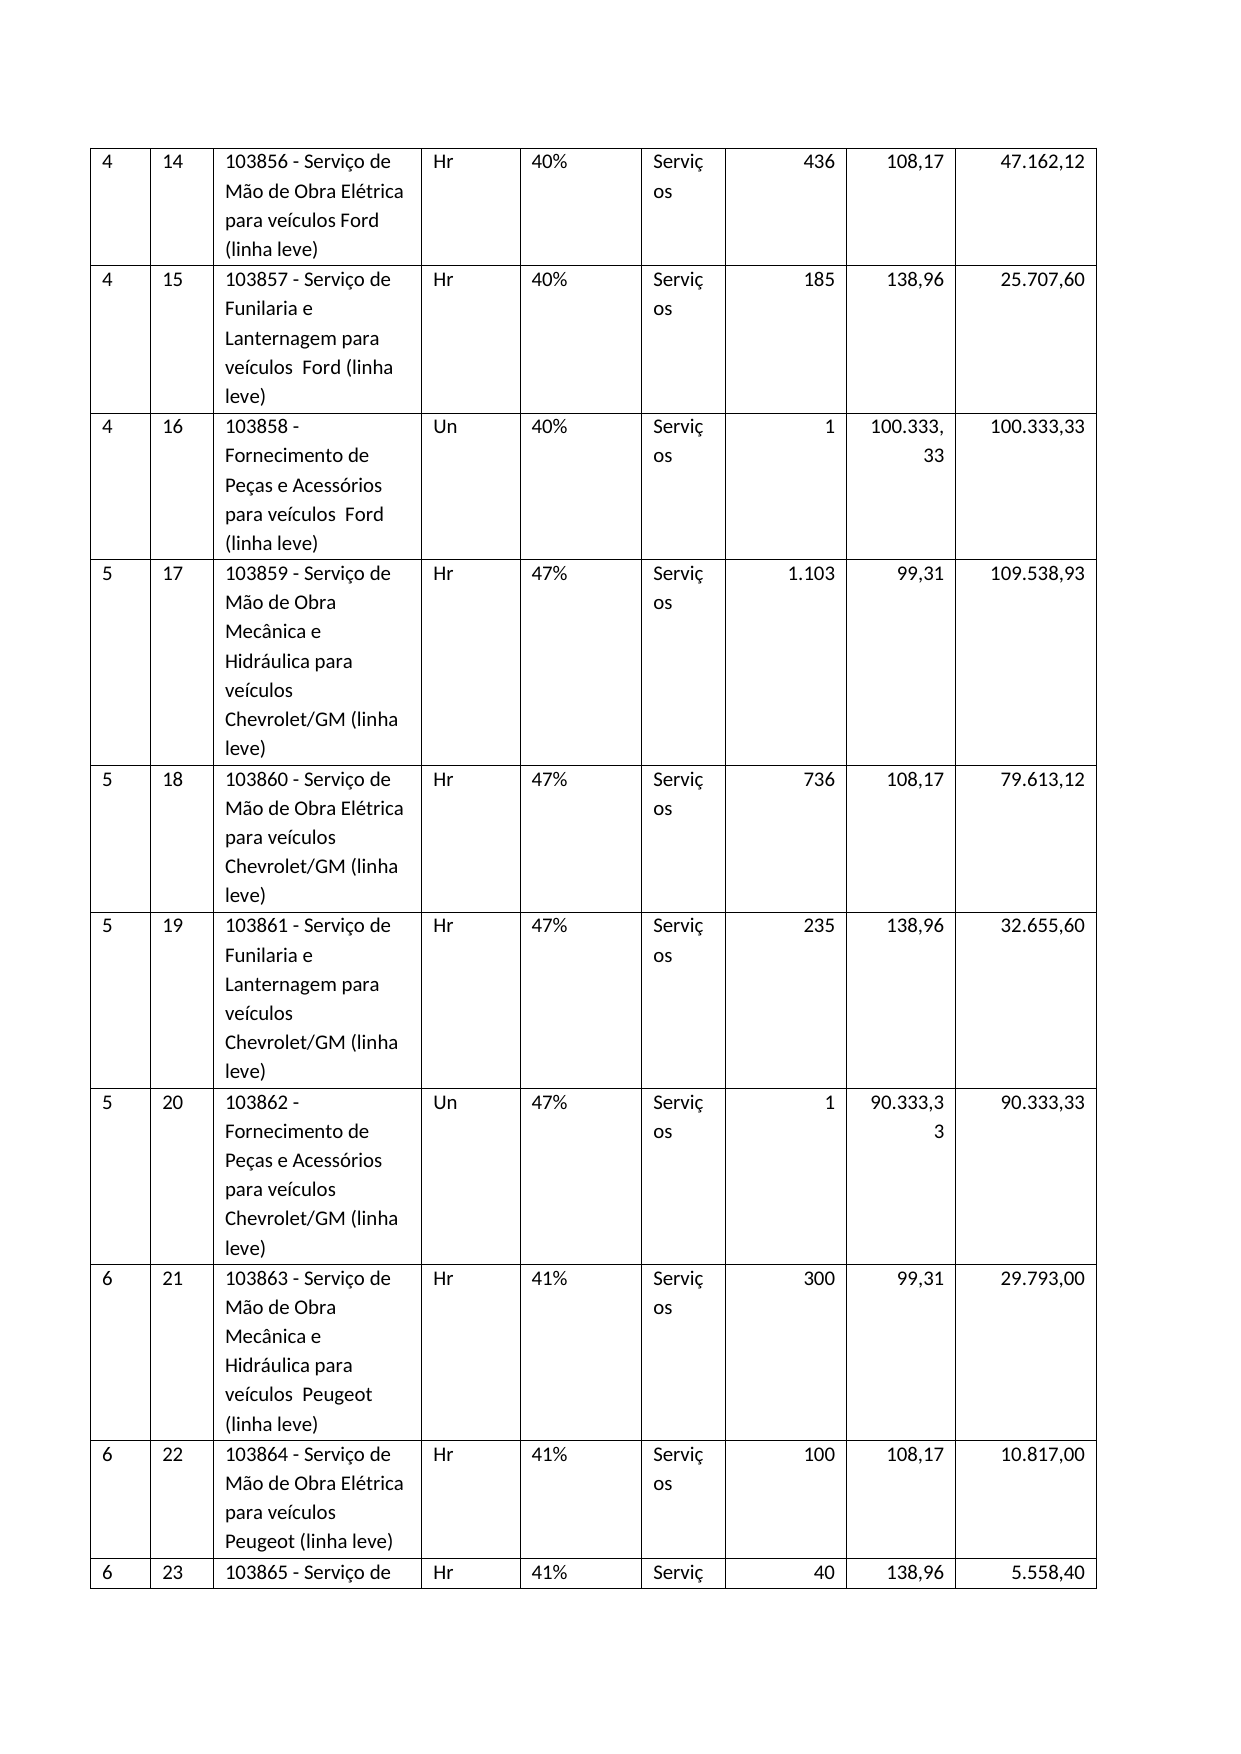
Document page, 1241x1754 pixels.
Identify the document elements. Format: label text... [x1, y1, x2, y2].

table_cell 10.817,00 [956, 1441, 1096, 1558]
table_cell 18 [151, 766, 213, 912]
table_cell Serviços [642, 414, 725, 559]
table_cell Hr [422, 266, 520, 412]
table_cell 40 [726, 1559, 846, 1588]
table_cell Hr [422, 766, 520, 912]
table_cell 5 [91, 766, 150, 912]
table_cell 5 [91, 913, 150, 1088]
table_cell 47% [521, 913, 641, 1088]
table_cell 1 [726, 1089, 846, 1264]
table_cell 41% [521, 1265, 641, 1440]
table_cell 108,17 [847, 149, 955, 265]
table_cell 4 [91, 414, 150, 559]
table_cell 103860 - Serviço de Mão de Obra Elétrica para veículos Chevrolet/GM (linha leve) [214, 766, 421, 912]
table_cell 1.103 [726, 560, 846, 765]
table_cell 4 [91, 266, 150, 412]
table_cell 22 [151, 1441, 213, 1558]
table_cell 29.793,00 [956, 1265, 1096, 1440]
table_cell 47% [521, 560, 641, 765]
table_cell Serviços [642, 913, 725, 1088]
table_cell Hr [422, 1559, 520, 1588]
table_cell 15 [151, 266, 213, 412]
table_cell 138,96 [847, 266, 955, 412]
table_cell 16 [151, 414, 213, 559]
table_cell 47.162,12 [956, 149, 1096, 265]
table_cell 108,17 [847, 1441, 955, 1558]
table_cell 5 [91, 560, 150, 765]
table_cell Serviços [642, 1089, 725, 1264]
table_cell 185 [726, 266, 846, 412]
table_cell 20 [151, 1089, 213, 1264]
table_cell 99,31 [847, 560, 955, 765]
table_cell 103863 - Serviço de Mão de Obra Mecânica e Hidráulica para veículos Peugeot (linha leve) [214, 1265, 421, 1440]
table_cell 19 [151, 913, 213, 1088]
table_cell 41% [521, 1559, 641, 1588]
table_cell 100.333,33 [847, 414, 955, 559]
table_cell 5.558,40 [956, 1559, 1096, 1588]
table_cell 21 [151, 1265, 213, 1440]
table_cell Hr [422, 1441, 520, 1558]
table_cell Hr [422, 149, 520, 265]
table_cell 90.333,33 [847, 1089, 955, 1264]
table_cell 736 [726, 766, 846, 912]
table_cell 109.538,93 [956, 560, 1096, 765]
table_cell Serviços [642, 1441, 725, 1558]
table_cell 23 [151, 1559, 213, 1588]
table_cell 17 [151, 560, 213, 765]
table_cell Hr [422, 913, 520, 1088]
table_cell 47% [521, 766, 641, 912]
table_cell 6 [91, 1559, 150, 1588]
table_cell 6 [91, 1441, 150, 1558]
table_cell 32.655,60 [956, 913, 1096, 1088]
table_cell Serviços [642, 149, 725, 265]
table_cell 138,96 [847, 1559, 955, 1588]
table_cell Serviços [642, 1559, 725, 1588]
table_cell Serviços [642, 1265, 725, 1440]
table_cell 90.333,33 [956, 1089, 1096, 1264]
table_cell 138,96 [847, 913, 955, 1088]
table_cell 40% [521, 149, 641, 265]
table_cell 436 [726, 149, 846, 265]
table_cell 14 [151, 149, 213, 265]
table_cell 47% [521, 1089, 641, 1264]
table_cell 41% [521, 1441, 641, 1558]
table_cell 103862 - Fornecimento de Peças e Acessórios para veículos Chevrolet/GM (linha leve) [214, 1089, 421, 1264]
table_cell 4 [91, 149, 150, 265]
table_cell 235 [726, 913, 846, 1088]
table_cell Serviços [642, 266, 725, 412]
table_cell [214, 1559, 421, 1588]
table_cell 40% [521, 266, 641, 412]
table_cell Serviços [642, 560, 725, 765]
table_cell 40% [521, 414, 641, 559]
table_cell Hr [422, 1265, 520, 1440]
table_cell 25.707,60 [956, 266, 1096, 412]
table_cell 300 [726, 1265, 846, 1440]
table_cell 79.613,12 [956, 766, 1096, 912]
table_cell 103859 - Serviço de Mão de Obra Mecânica e Hidráulica para veículos Chevrolet/GM (linha leve) [214, 560, 421, 765]
table_cell 108,17 [847, 766, 955, 912]
table_cell 100.333,33 [956, 414, 1096, 559]
table_cell Un [422, 414, 520, 559]
table_cell 103858 - Fornecimento de Peças e Acessórios para veículos Ford (linha leve) [214, 414, 421, 559]
table_cell 103856 - Serviço de Mão de Obra Elétrica para veículos Ford (linha leve) [214, 149, 421, 265]
table_cell Serviços [642, 766, 725, 912]
table_cell Hr [422, 560, 520, 765]
table_cell 103864 - Serviço de Mão de Obra Elétrica para veículos Peugeot (linha leve) [214, 1441, 421, 1558]
table_cell 100 [726, 1441, 846, 1558]
table_cell Un [422, 1089, 520, 1264]
table_cell 6 [91, 1265, 150, 1440]
table_cell 99,31 [847, 1265, 955, 1440]
table_cell 5 [91, 1089, 150, 1264]
table_cell 103857 - Serviço de Funilaria e Lanternagem para veículos Ford (linha leve) [214, 266, 421, 412]
table_cell 1 [726, 414, 846, 559]
table_cell 103861 - Serviço de Funilaria e Lanternagem para veículos Chevrolet/GM (linha leve) [214, 913, 421, 1088]
